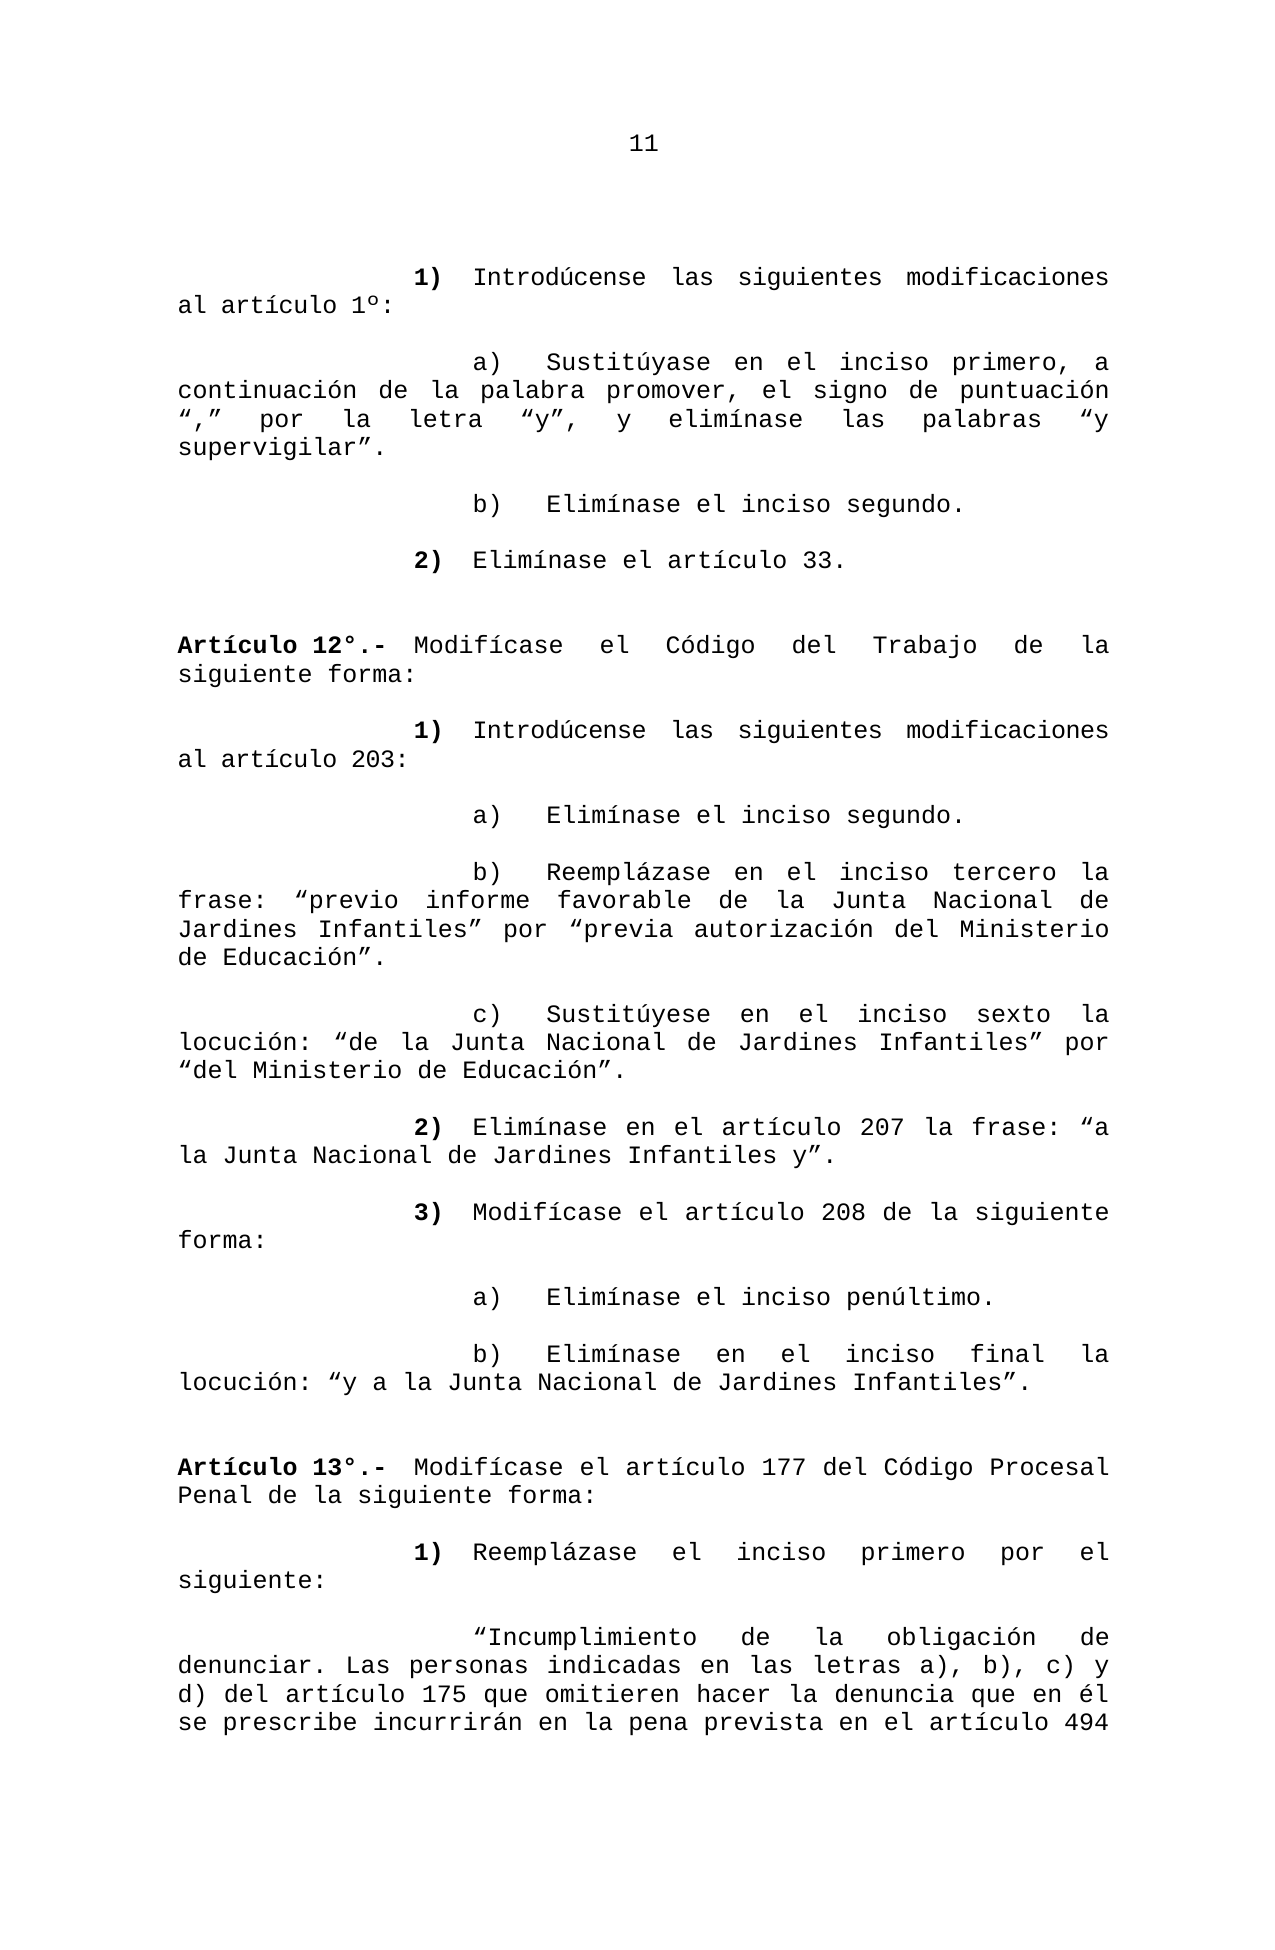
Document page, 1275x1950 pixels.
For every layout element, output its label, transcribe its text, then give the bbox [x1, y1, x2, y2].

text 1) Reemplázase el inciso primero por el siguiente: [177, 1539, 1109, 1596]
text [177, 1624, 1109, 1738]
text a) Elimínase el inciso penúltimo. [177, 1284, 1109, 1313]
text Artículo 12°.- Modifícase el Código del Trabajo de la siguiente forma: [177, 633, 1109, 689]
text Artículo 13°.- Modifícase el artículo 177 del Código Procesal Penal de la siguiente forma: [177, 1454, 1109, 1511]
text 1) Introdúcense las siguientes modificaciones al artículo 1º: [177, 264, 1109, 321]
text a) Sustitúyase en el inciso primero, a continuación de la palabra promover, el signo de puntuación “,” por la letra “y”, y elimínase las palabras “y supervigilar”. [177, 349, 1109, 463]
text 1) Introdúcense las siguientes modificaciones al artículo 203: [177, 718, 1109, 774]
text c) Sustitúyese en el inciso sexto la locución: “de la Junta Nacional de Jardines Infantiles” por “del Ministerio de Educación”. [177, 1001, 1109, 1086]
text b) Elimínase en el inciso final la locución: “y a la Junta Nacional de Jardines Infantiles”. [177, 1341, 1109, 1398]
text 2) Elimínase en el artículo 207 la frase: “a la Junta Nacional de Jardines Infantiles y”. [177, 1114, 1109, 1171]
text b) Reemplázase en el inciso tercero la frase: “previo informe favorable de la Junta Nacional de Jardines Infantiles” por “previa autorización del Ministerio de Educación”. [177, 859, 1109, 973]
text 3) Modifícase el artículo 208 de la siguiente forma: [177, 1199, 1109, 1256]
text b) Elimínase el inciso segundo. [177, 491, 1109, 519]
text a) Elimínase el inciso segundo. [177, 803, 1109, 831]
text 2) Elimínase el artículo 33. [177, 548, 1109, 576]
